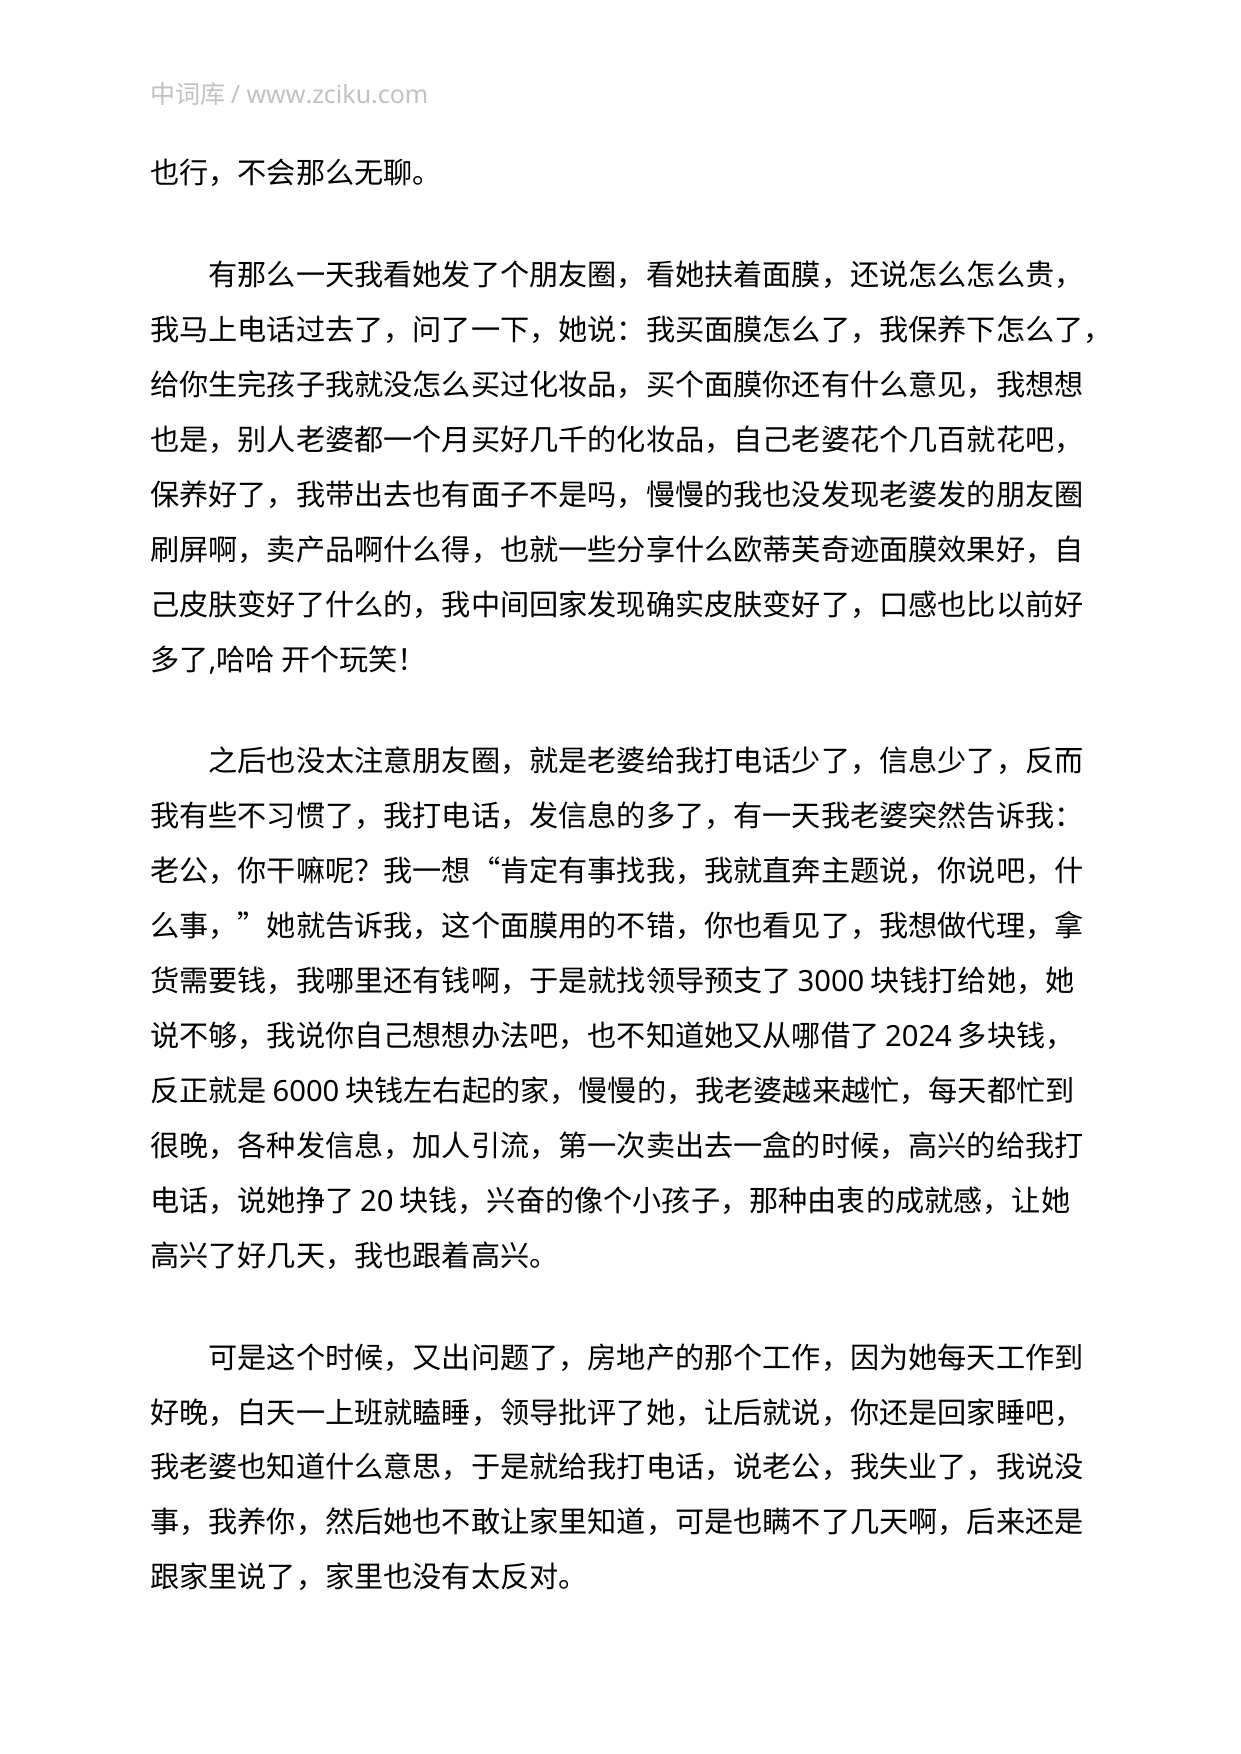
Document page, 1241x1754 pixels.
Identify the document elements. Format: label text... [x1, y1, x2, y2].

text 有那么一天我看她发了个朋友圈，看她扶着面膜，还说怎么怎么贵，我马上电话过去了，问了一下，她说：我买面膜怎么了，我保养下怎么了，给你生完孩子我就没怎么买过化妆品，买个面膜你还有什么意见，我想想也是，别人老婆都一个月买好几千的化妆品，自己老婆花个几百就花吧，保养好了，我带出去也有面子不是吗，慢慢的我也没发现老婆发的朋友圈刷屏啊，卖产品啊什么得，也就一些分享什么欧蒂芙奇迹面膜效果好，自己皮肤变好了什么的，我中间回家发现确实皮肤变好了，口感也比以前好多了,哈哈 开个玩笑！ [150, 252, 1090, 678]
text 可是这个时候，又出问题了，房地产的那个工作，因为她每天工作到好晚，白天一上班就瞌睡，领导批评了她，让后就说，你还是回家睡吧，我老婆也知道什么意思，于是就给我打电话，说老公，我失业了，我说没事，我养你，然后她也不敢让家里知道，可是也瞒不了几天啊，后来还是跟家里说了，家里也没有太反对。 [150, 1334, 1090, 1596]
text 之后也没太注意朋友圈，就是老婆给我打电话少了，信息少了，反而我有些不习惯了，我打电话，发信息的多了，有一天我老婆突然告诉我：老公，你干嘛呢？我一想“肯定有事找我，我就直奔主题说，你说吧，什么事，”她就告诉我，这个面膜用的不错，你也看见了，我想做代理，拿货需要钱，我哪里还有钱啊，于是就找领导预支了3000块钱打给她，她说不够，我说你自己想想办法吧，也不知道她又从哪借了2024多块钱，反正就是6000块钱左右起的家，慢慢的，我老婆越来越忙，每天都忙到很晚，各种发信息，加人引流，第一次卖出去一盒的时候，高兴的给我打电话，说她挣了20块钱，兴奋的像个小孩子，那种由衷的成就感，让她高兴了好几天，我也跟着高兴。 [150, 738, 1090, 1275]
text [150, 150, 1090, 192]
